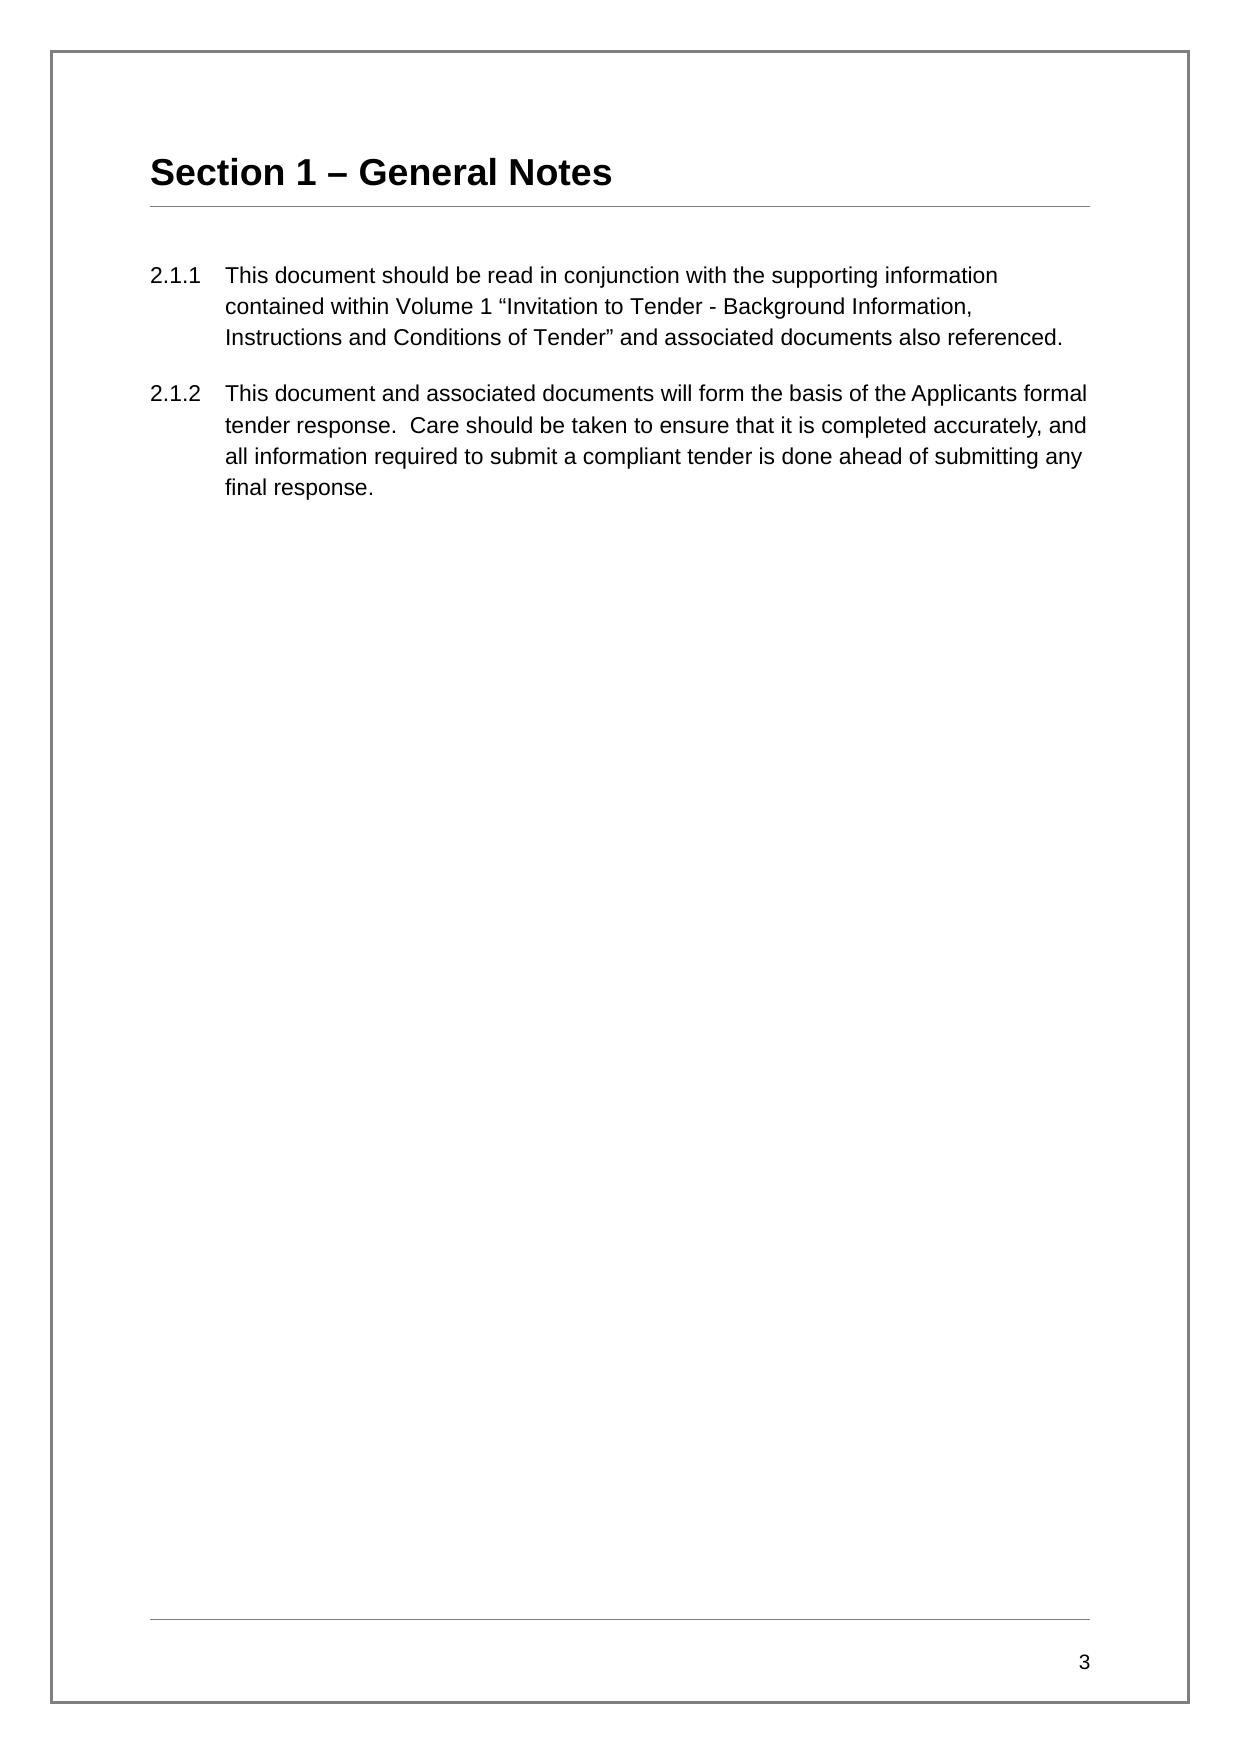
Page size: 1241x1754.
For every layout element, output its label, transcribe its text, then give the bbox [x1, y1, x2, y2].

list This document should be read in conjunction with the supporting information contained within Volume 1 “Invitation to Tender - Background Information, Instructions and Conditions of Tender” and associated documents also referenced. [150, 257, 1090, 350]
list This document and associated documents will form the basis of the Applicants formal tender response. Care should be taken to ensure that it is completed accurately, and all information required to submit a compliant tender is done ahead of submitting any final response. [150, 375, 1090, 500]
subtitle Section 1 – General Notes [150, 150, 1090, 206]
